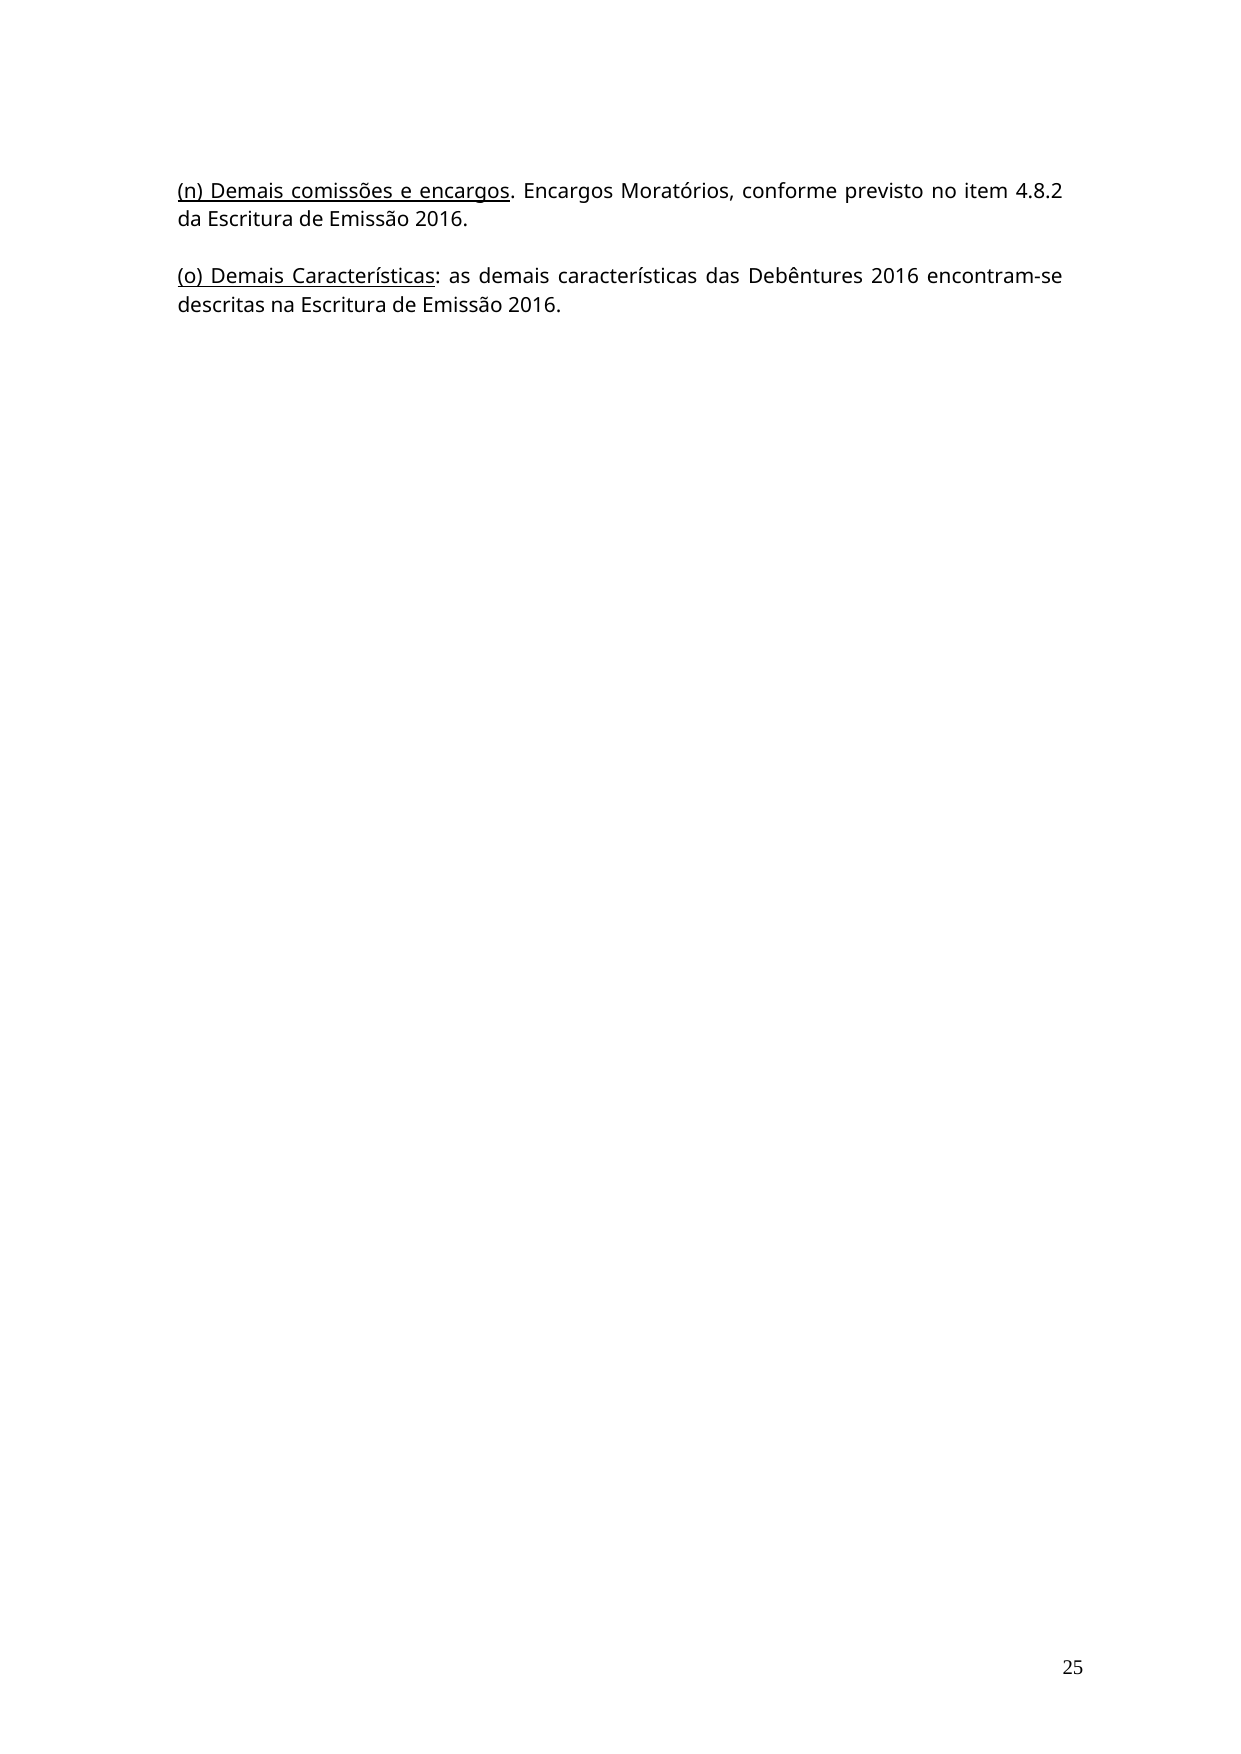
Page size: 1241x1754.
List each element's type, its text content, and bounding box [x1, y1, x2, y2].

text (o) Demais Características: as demais características das Debêntures 2016 encontram-se descritas na Escritura de Emissão 2016. [177, 261, 1063, 318]
text (n) Demais comissões e encargos. Encargos Moratórios, conforme previsto no item 4.8.2 da Escritura de Emissão 2016. [177, 176, 1063, 233]
